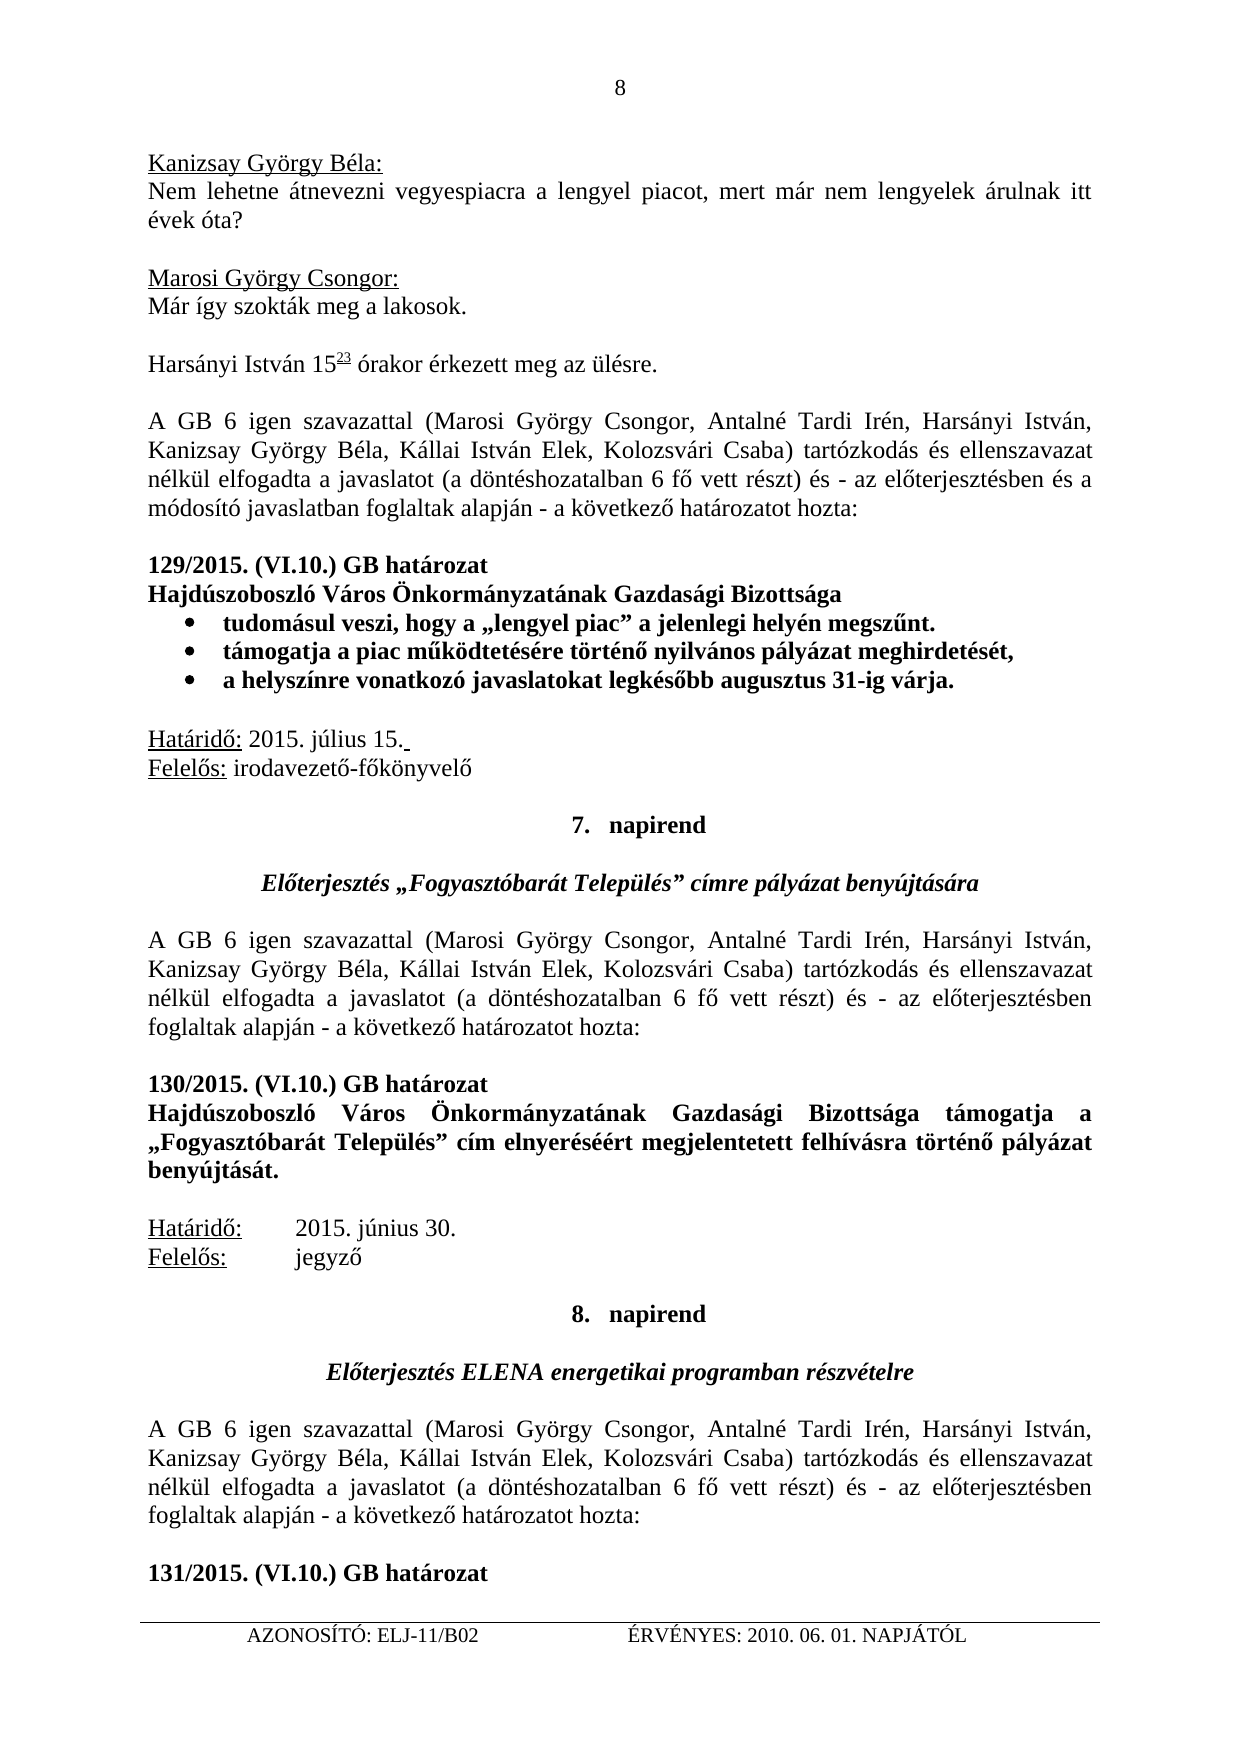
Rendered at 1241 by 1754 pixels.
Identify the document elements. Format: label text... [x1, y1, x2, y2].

text 131/2015. (VI.10.) GB határozat [148, 1558, 1093, 1587]
text Előterjesztés ELENA energetikai programban részvételre [148, 1357, 1093, 1386]
text Marosi György Csongor: [148, 263, 1093, 291]
list napirend [185, 811, 1093, 839]
text Nem lehetne átnevezni vegyespiacra a lengyel piacot, mert már nem lengyelek árulnak itt évek óta? [148, 176, 1093, 234]
text Felelős: jegyző [148, 1242, 1093, 1271]
list napirend [185, 1299, 1093, 1328]
text Felelős: irodavezető-főkönyvelő [148, 753, 1093, 782]
text Hajdúszoboszló Város Önkormányzatának Gazdasági Bizottsága [148, 579, 1093, 608]
text Határidő: 2015. június 30. [148, 1213, 1093, 1242]
text A GB 6 igen szavazattal (Marosi György Csongor, Antalné Tardi Irén, Harsányi István, Kanizsay György Béla, Kállai István Elek, Kolozsvári Csaba) tartózkodás és ellenszavazat nélkül elfogadta a javaslatot (a döntéshozatalban 6 fő vett részt) és - az előterjesztésben és a módosító javaslatban foglaltak alapján - a következő határozatot hozta: [148, 406, 1093, 521]
text Harsányi István 1523 órakor érkezett meg az ülésre. [148, 349, 1093, 378]
text Már így szokták meg a lakosok. [148, 291, 1093, 320]
list a helyszínre vonatkozó javaslatokat legkésőbb augusztus 31-ig várja. [185, 665, 1093, 694]
list tudomásul veszi, hogy a „lengyel piac” a jelenlegi helyén megszűnt. [185, 608, 1093, 636]
text Hajdúszoboszló Város Önkormányzatának Gazdasági Bizottsága támogatja a „Fogyasztóbarát Település” cím elnyeréséért megjelentetett felhívásra történő pályázat benyújtását. [148, 1098, 1093, 1184]
text Előterjesztés „Fogyasztóbarát Település” címre pályázat benyújtására [148, 868, 1093, 897]
text Határidő: 2015. július 15. [148, 724, 1093, 753]
text Kanizsay György Béla: [148, 148, 1093, 176]
text 129/2015. (VI.10.) GB határozat [148, 550, 1093, 579]
text 130/2015. (VI.10.) GB határozat [148, 1069, 1093, 1098]
list támogatja a piac működtetésére történő nyilvános pályázat meghirdetését, [185, 636, 1093, 665]
